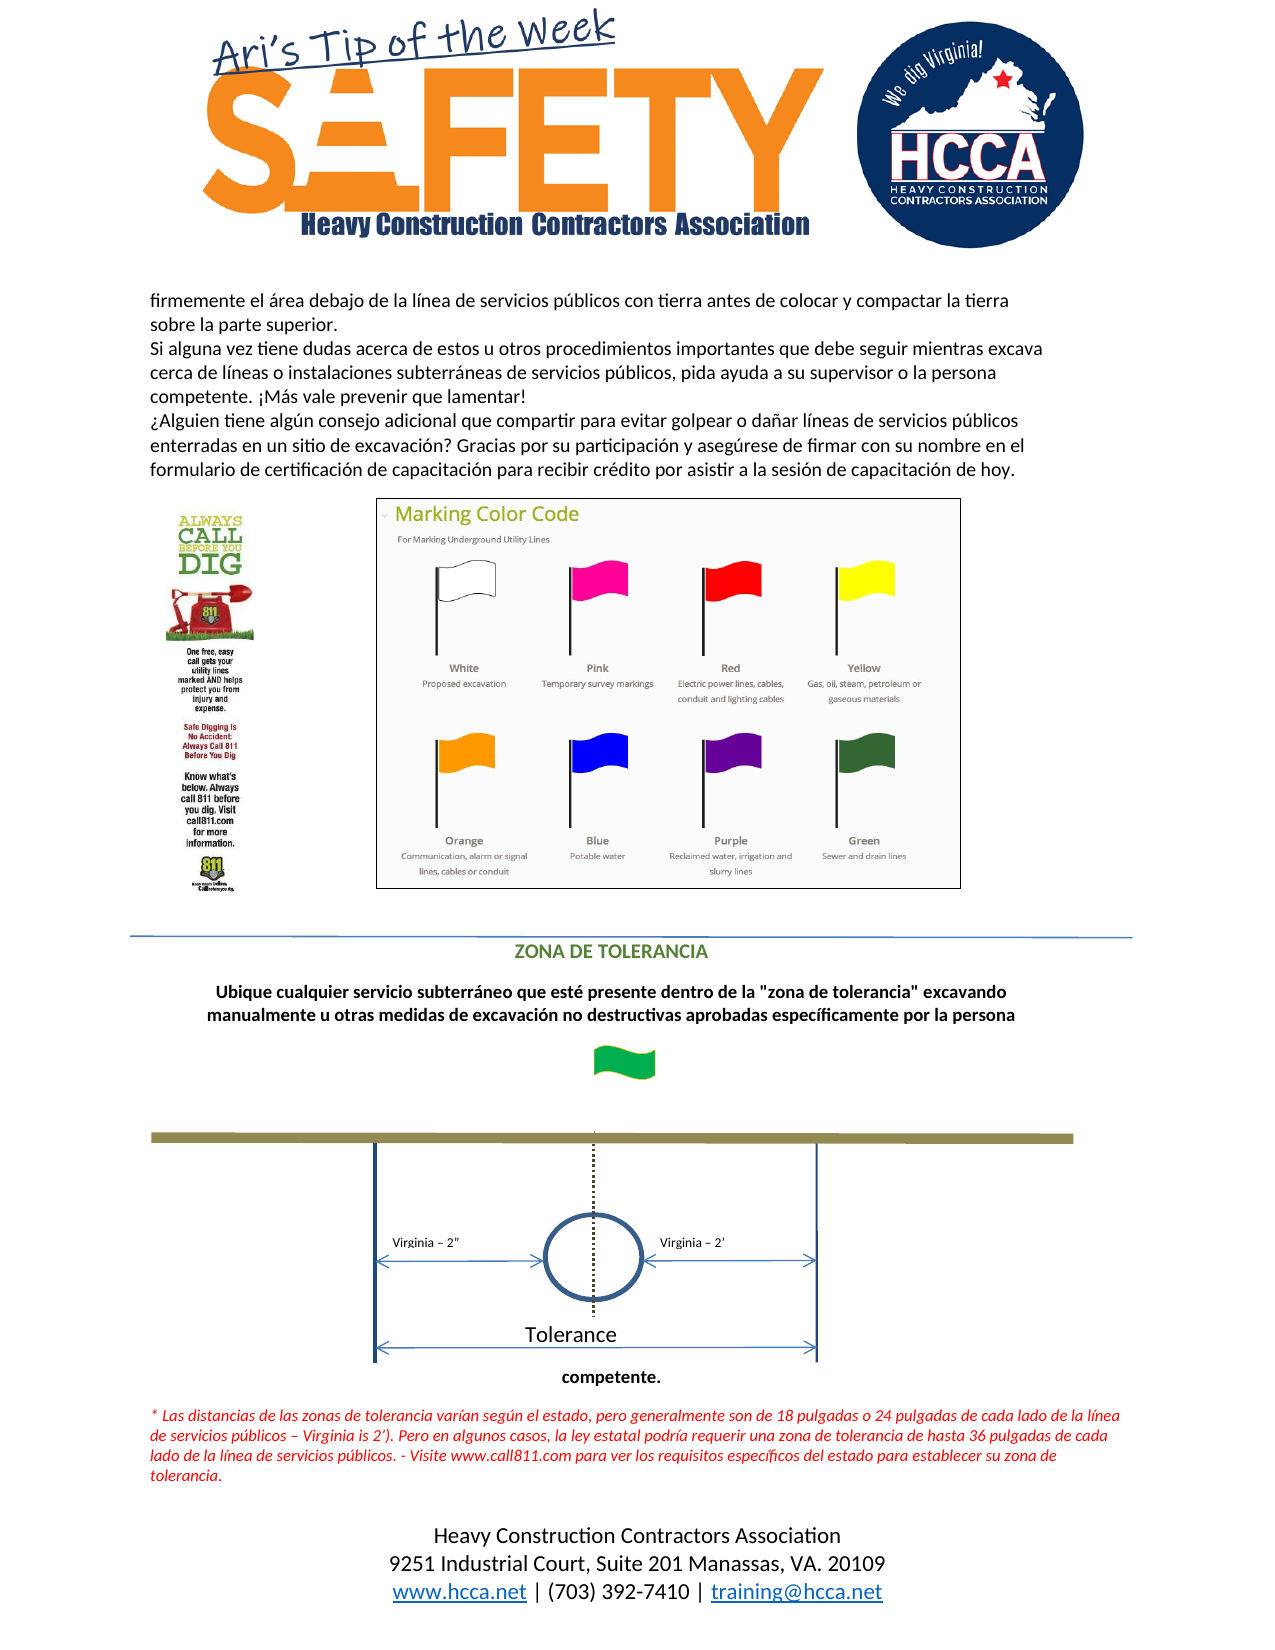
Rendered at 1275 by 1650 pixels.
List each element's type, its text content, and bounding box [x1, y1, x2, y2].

picture [377, 499, 960, 888]
text Ubique cualquier servicio subterráneo que esté presente dentro de la "zona de tolerancia" excavando manualmente u otras medidas de excavación no destructivas aprobadas específicamente por la persona competente. [184, 1143, 1039, 1388]
picture [181, 0, 1094, 260]
text ¿Alguien tiene algún consejo adicional que compartir para evitar golpear o dañar líneas de servicios públicos enterradas en un sitio de excavación? Gracias por su participación y asegúrese de firmar con su nombre en el formulario de certificación de capacitación para recibir crédito por asistir a la sesión de capacitación de hoy. [150, 408, 1047, 481]
text Ubique cualquier servicio subterráneo que esté presente dentro de la "zona de tolerancia" excavando manualmente u otras medidas de excavación no destructivas aprobadas específicamente por la persona competente. [184, 981, 1039, 1133]
text Si alguna vez tiene dudas acerca de estos u otros procedimientos importantes que debe seguir mientras excava cerca de líneas o instalaciones subterráneas de servicios públicos, pida ayuda a su supervisor o la persona competente. ¡Más vale prevenir que lamentar! [150, 336, 1051, 408]
picture [166, 508, 254, 893]
text * Las distancias de las zonas de tolerancia varían según el estado, pero generalmente son de 18 pulgadas o 24 pulgadas de cada lado de la línea de servicios públicos – Virginia is 2’). Pero en algunos casos, la ley estatal podría requerir una zona de tolerancia de hasta 36 pulgadas de cada lado de la línea de servicios públicos. - Visite www.call811.com para ver los requisitos específicos del estado para establecer su zona de tolerancia. [150, 1405, 1125, 1486]
text ZONA DE TOLERANCIA [184, 938, 1039, 964]
